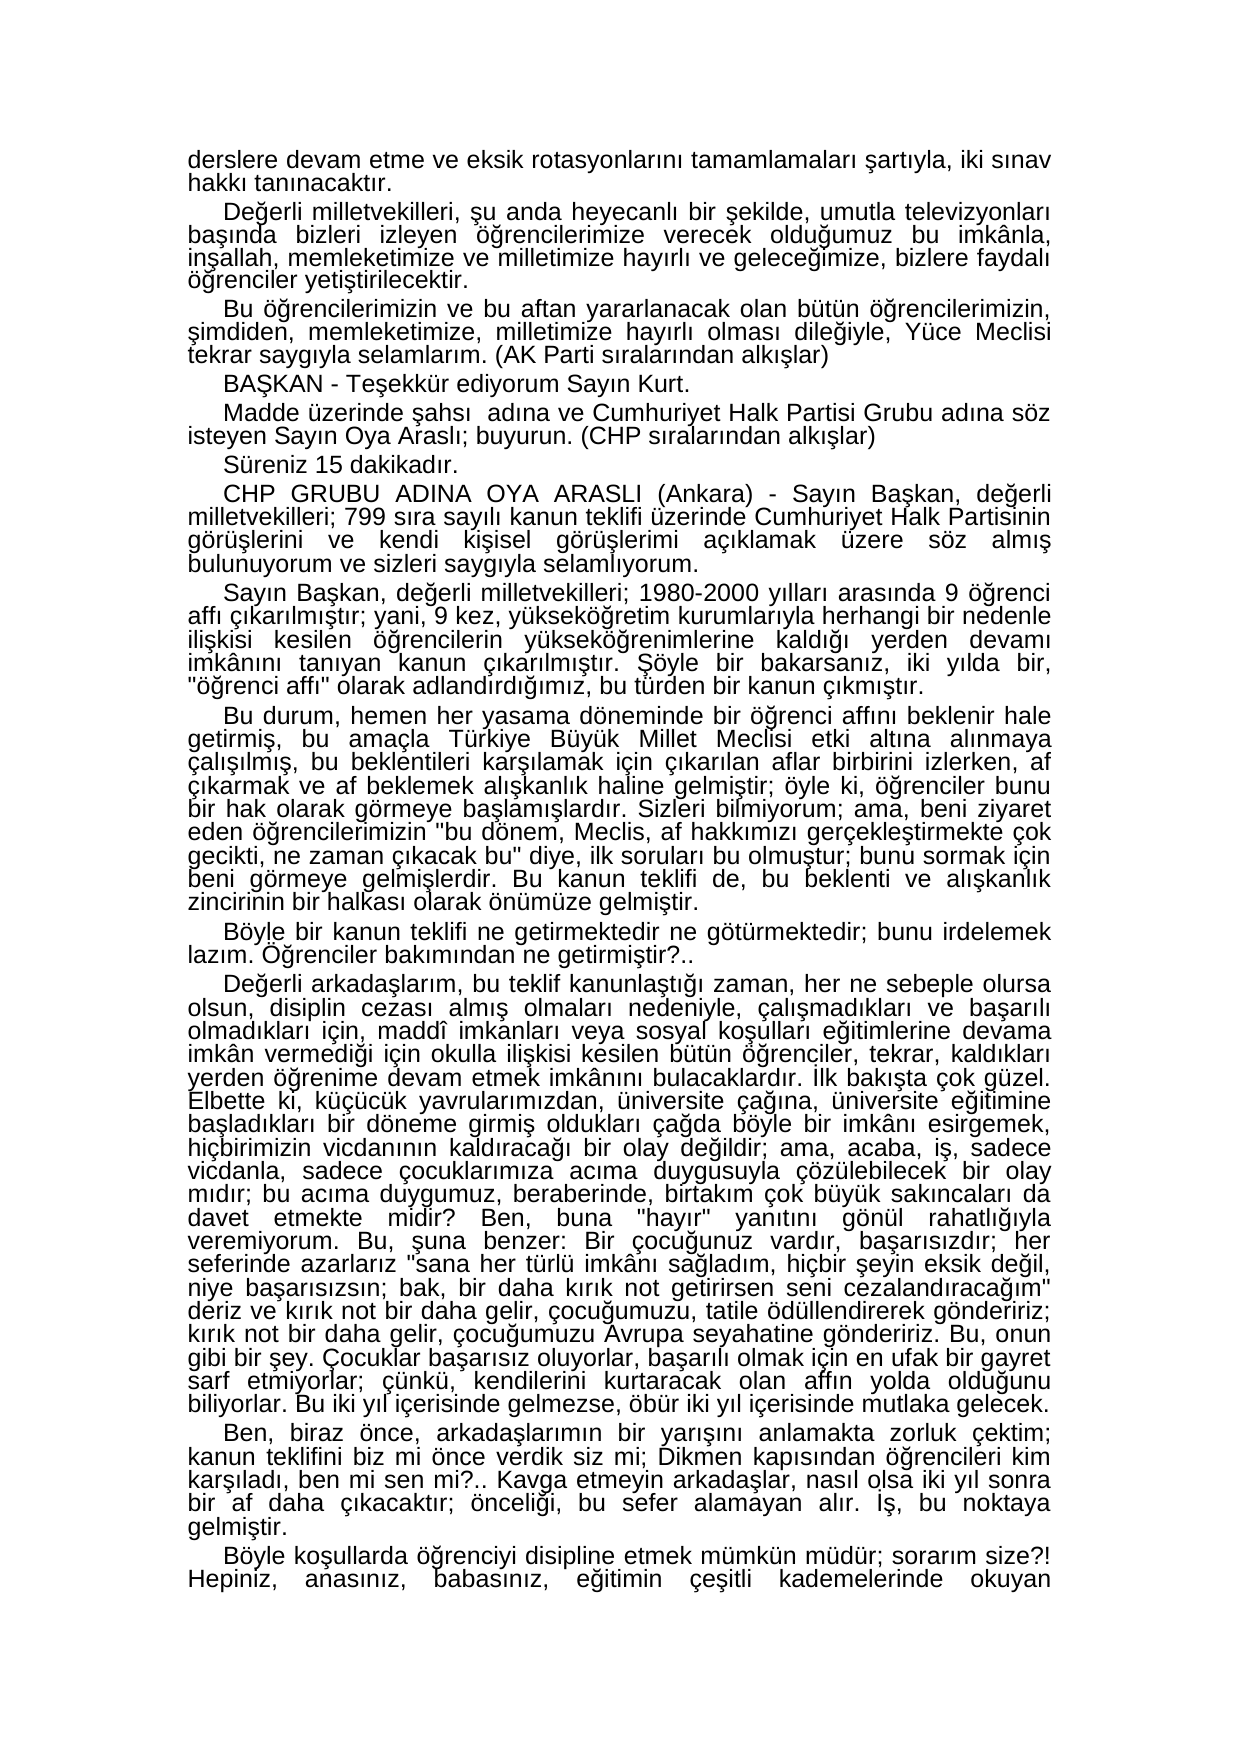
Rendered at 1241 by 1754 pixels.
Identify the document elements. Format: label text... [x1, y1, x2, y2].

text Ben, biraz önce, arkadaşlarımın bir yarışını anlamakta zorluk çektim; kanun teklifini biz mi önce verdik siz mi; Dikmen kapısından öğrencileri kim karşıladı, ben mi sen mi?.. Kavga etmeyin arkadaşlar, nasıl olsa iki yıl sonra bir af daha çıkacaktır; önceliği, bu sefer alamayan alır. İş, bu noktaya gelmiştir. [187, 1423, 1053, 1540]
text Bu durum, hemen her yasama döneminde bir öğrenci affını beklenir hale getirmiş, bu amaçla Türkiye Büyük Millet Meclisi etki altına alınmaya çalışılmış, bu beklentileri karşılamak için çıkarılan aflar birbirini izlerken, af çıkarmak ve af beklemek alışkanlık haline gelmiştir; öyle ki, öğrenciler bunu bir hak olarak görmeye başlamışlardır. Sizleri bilmiyorum; ama, beni ziyaret eden öğrencilerimizin "bu dönem, Meclis, af hakkımızı gerçekleştirmekte çok gecikti, ne zaman çıkacak bu" diye, ilk soruları bu olmuştur; bunu sormak için beni görmeye gelmişlerdir. Bu kanun teklifi de, bu beklenti ve alışkanlık zincirinin bir halkası olarak önümüze gelmiştir. [187, 705, 1053, 915]
text Böyle bir kanun teklifi ne getirmektedir ne götürmektedir; bunu irdelemek lazım. Öğrenciler bakımından ne getirmiştir?.. [187, 921, 1053, 968]
text Değerli arkadaşlarım, bu teklif kanunlaştığı zaman, her ne sebeple olursa olsun, disiplin cezası almış olmaları nedeniyle, çalışmadıkları ve başarılı olmadıkları için, maddî imkanları veya sosyal koşulları eğitimlerine devama imkân vermediği için okulla ilişkisi kesilen bütün öğrenciler, tekrar, kaldıkları yerden öğrenime devam etmek imkânını bulacaklardır. İlk bakışta çok güzel. Elbette ki, küçücük yavrularımızdan, üniversite çağına, üniversite eğitimine başladıkları bir döneme girmiş oldukları çağda böyle bir imkânı esirgemek, hiçbirimizin vicdanının kaldıracağı bir olay değildir; ama, acaba, iş, sadece vicdanla, sadece çocuklarımıza acıma duygusuyla çözülebilecek bir olay mıdır; bu acıma duygumuz, beraberinde, birtakım çok büyük sakıncaları da davet etmekte midir? Ben, buna "hayır" yanıtını gönül rahatlığıyla veremiyorum. Bu, şuna benzer: Bir çocuğunuz vardır, başarısızdır; her seferinde azarlarız "sana her türlü imkânı sağladım, hiçbir şeyin eksik değil, niye başarısızsın; bak, bir daha kırık not getirirsen seni cezalandıracağım" deriz ve kırık not bir daha gelir, çocuğumuzu, tatile ödüllendirerek göndeririz; kırık not bir daha gelir, çocuğumuzu Avrupa seyahatine göndeririz. Bu, onun gibi bir şey. Çocuklar başarısız oluyorlar, başarılı olmak için en ufak bir gayret sarf etmiyorlar; çünkü, kendilerini kurtaracak olan affın yolda olduğunu biliyorlar. Bu iki yıl içerisinde gelmezse, öbür iki yıl içerisinde mutlaka gelecek. [187, 974, 1053, 1417]
text Bu öğrencilerimizin ve bu aftan yararlanacak olan bütün öğrencilerimizin, şimdiden, memleketimize, milletimize hayırlı olması dileğiyle, Yüce Meclisi tekrar saygıyla selamlarım. (AK Parti sıralarından alkışlar) [187, 299, 1053, 368]
text BAŞKAN - Teşekkür ediyorum Sayın Kurt. [187, 374, 1053, 397]
text Süreniz 15 dakikadır. [187, 455, 1053, 478]
text Sayın Başkan, değerli milletvekilleri; 1980-2000 yılları arasında 9 öğrenci affı çıkarılmıştır; yani, 9 kez, yükseköğretim kurumlarıyla herhangi bir nedenle ilişkisi kesilen öğrencilerin yükseköğrenimlerine kaldığı yerden devamı imkânını tanıyan kanun çıkarılmıştır. Şöyle bir bakarsanız, iki yılda bir, "öğrenci affı" olarak adlandırdığımız, bu türden bir kanun çıkmıştır. [187, 583, 1053, 699]
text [187, 1546, 1053, 1592]
text Madde üzerinde şahsı adına ve Cumhuriyet Halk Partisi Grubu adına söz isteyen Sayın Oya Araslı; buyurun. (CHP sıralarından alkışlar) [187, 403, 1053, 449]
text Değerli milletvekilleri, şu anda heyecanlı bir şekilde, umutla televizyonları başında bizleri izleyen öğrencilerimize verecek olduğumuz bu imkânla, inşallah, memleketimize ve milletimize hayırlı ve geleceğimize, bizlere faydalı öğrenciler yetiştirilecektir. [187, 202, 1053, 293]
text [187, 150, 1053, 196]
text CHP GRUBU ADINA OYA ARASLI (Ankara) - Sayın Başkan, değerli milletvekilleri; 799 sıra sayılı kanun teklifi üzerinde Cumhuriyet Halk Partisinin görüşlerini ve kendi kişisel görüşlerimi açıklamak üzere söz almış bulunuyorum ve sizleri saygıyla selamlıyorum. [187, 483, 1053, 577]
